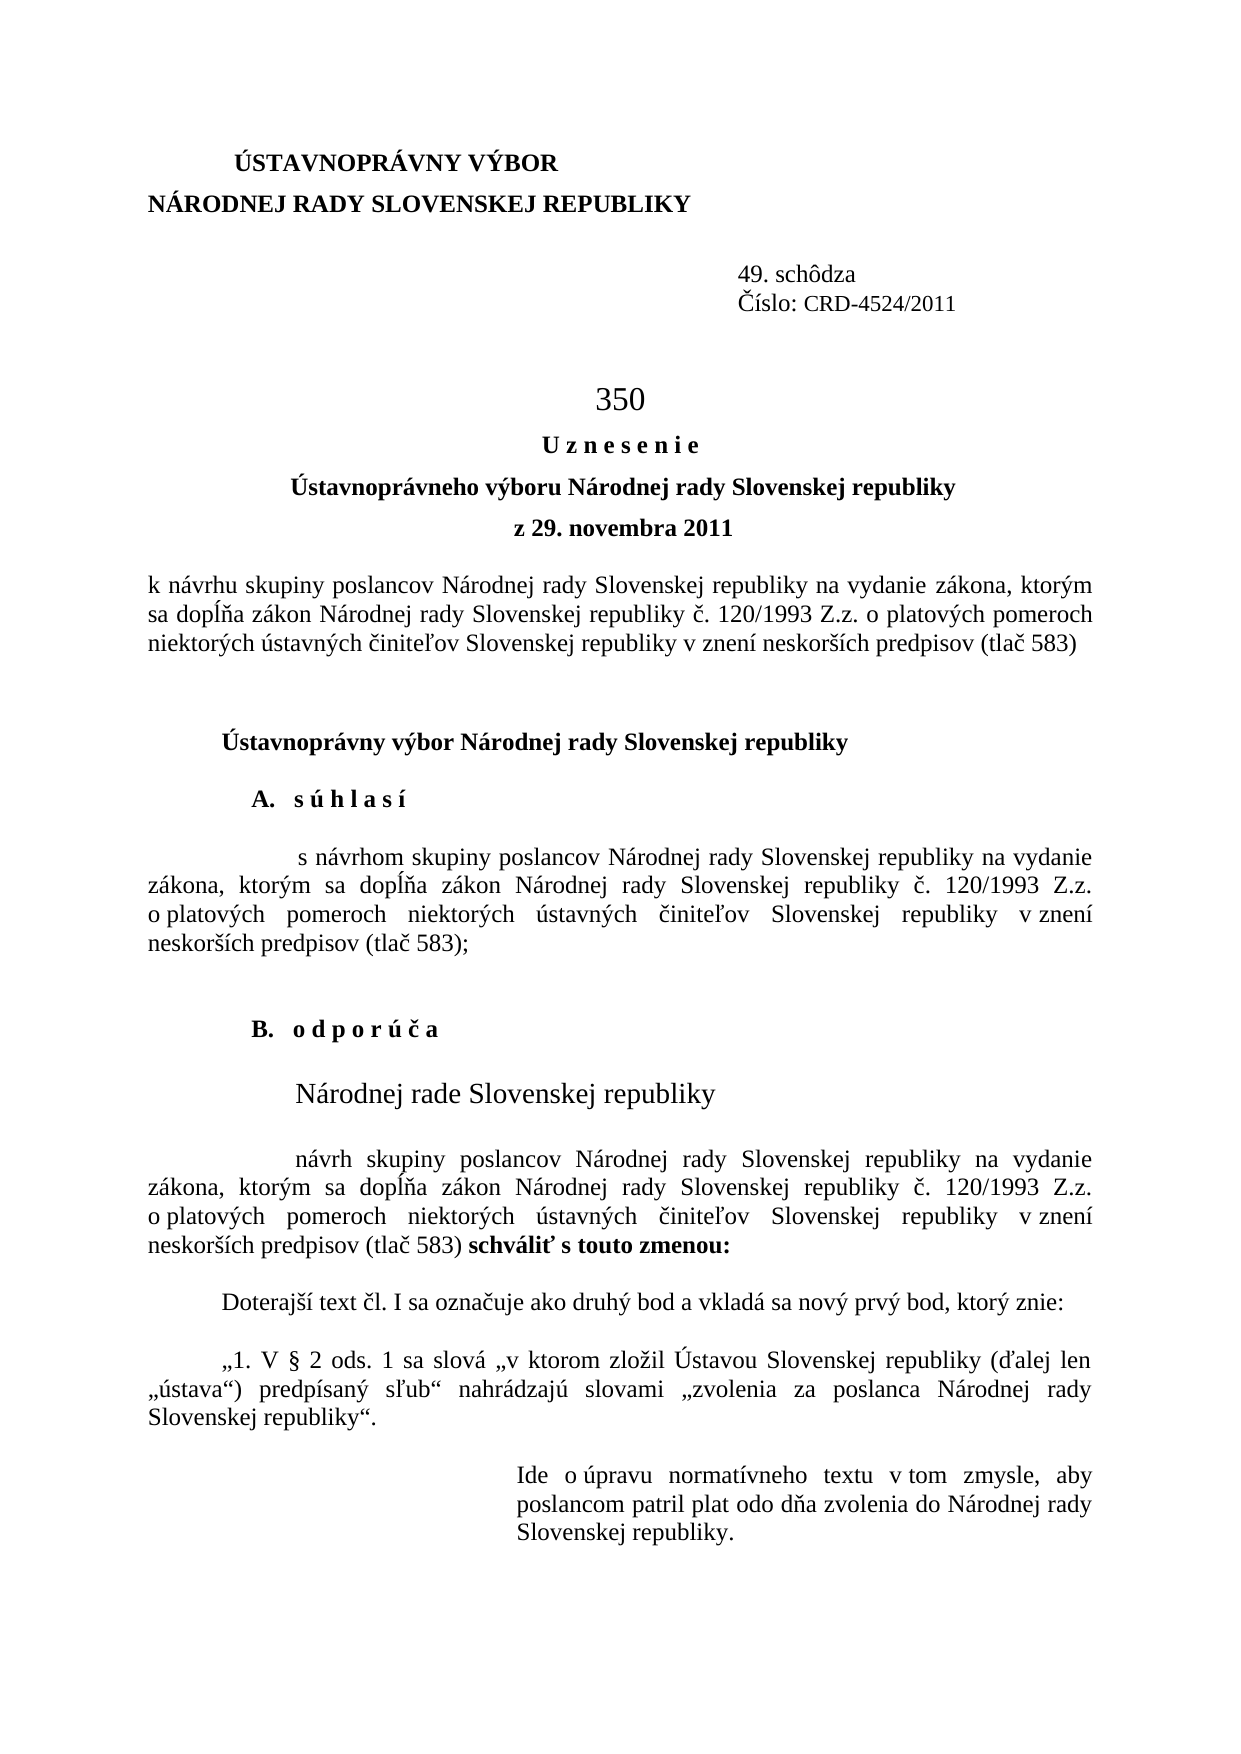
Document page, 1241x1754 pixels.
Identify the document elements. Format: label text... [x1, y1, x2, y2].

text „1. V § 2 ods. 1 sa slová „v ktorom zložil Ústavou Slovenskej republiky (ďalej len „ústava“) predpísaný sľub“ nahrádzajú slovami „zvolenia za poslanca Národnej rady Slovenskej republiky“. [148, 1345, 1093, 1431]
text Ústavnoprávneho výboru Národnej rady Slovenskej republiky [148, 472, 1093, 501]
text z 29. novembra 2011 [148, 513, 1093, 542]
subtitle B. o d p o r ú č a [251, 1014, 1093, 1043]
text Číslo: CRD-4524/2011 [295, 288, 1093, 316]
text NÁRODNEJ RADY SLOVENSKEJ REPUBLIKY [148, 189, 1093, 218]
text k návrhu skupiny poslancov Národnej rady Slovenskej republiky na vydanie zákona, ktorým sa dopĺňa zákon Národnej rady Slovenskej republiky č. 120/1993 Z.z. o platových pomeroch niektorých ústavných činiteľov Slovenskej republiky v znení neskorších predpisov (tlač 583) [148, 571, 1093, 657]
text návrh skupiny poslancov Národnej rady Slovenskej republiky na vydanie zákona, ktorým sa dopĺňa zákon Národnej rady Slovenskej republiky č. 120/1993 Z.z. o platových pomeroch niektorých ústavných činiteľov Slovenskej republiky v znení neskorších predpisov (tlač 583) schváliť s touto zmenou: [148, 1144, 1093, 1259]
text Národnej rade Slovenskej republiky [148, 1077, 1093, 1110]
text 49. schôdza [295, 259, 1093, 288]
text Doterajší text čl. I sa označuje ako druhý bod a vkladá sa nový prvý bod, ktorý znie: [148, 1287, 1093, 1316]
text Ide o úpravu normatívneho textu v tom zmysle, aby poslancom patril plat odo dňa zvolenia do Národnej rady Slovenskej republiky. [516, 1460, 1093, 1546]
subtitle ÚSTAVNOPRÁVNY VÝBOR [148, 148, 1093, 176]
text s návrhom skupiny poslancov Národnej rady Slovenskej republiky na vydanie zákona, ktorým sa dopĺňa zákon Národnej rady Slovenskej republiky č. 120/1993 Z.z. o platových pomeroch niektorých ústavných činiteľov Slovenskej republiky v znení neskorších predpisov (tlač 583); [148, 842, 1093, 957]
text Ústavnoprávny výbor Národnej rady Slovenskej republiky [148, 727, 1093, 756]
text U z n e s e n i e [148, 431, 1093, 459]
text 350 [148, 380, 1093, 418]
text A. s ú h l a s í [148, 784, 1093, 813]
